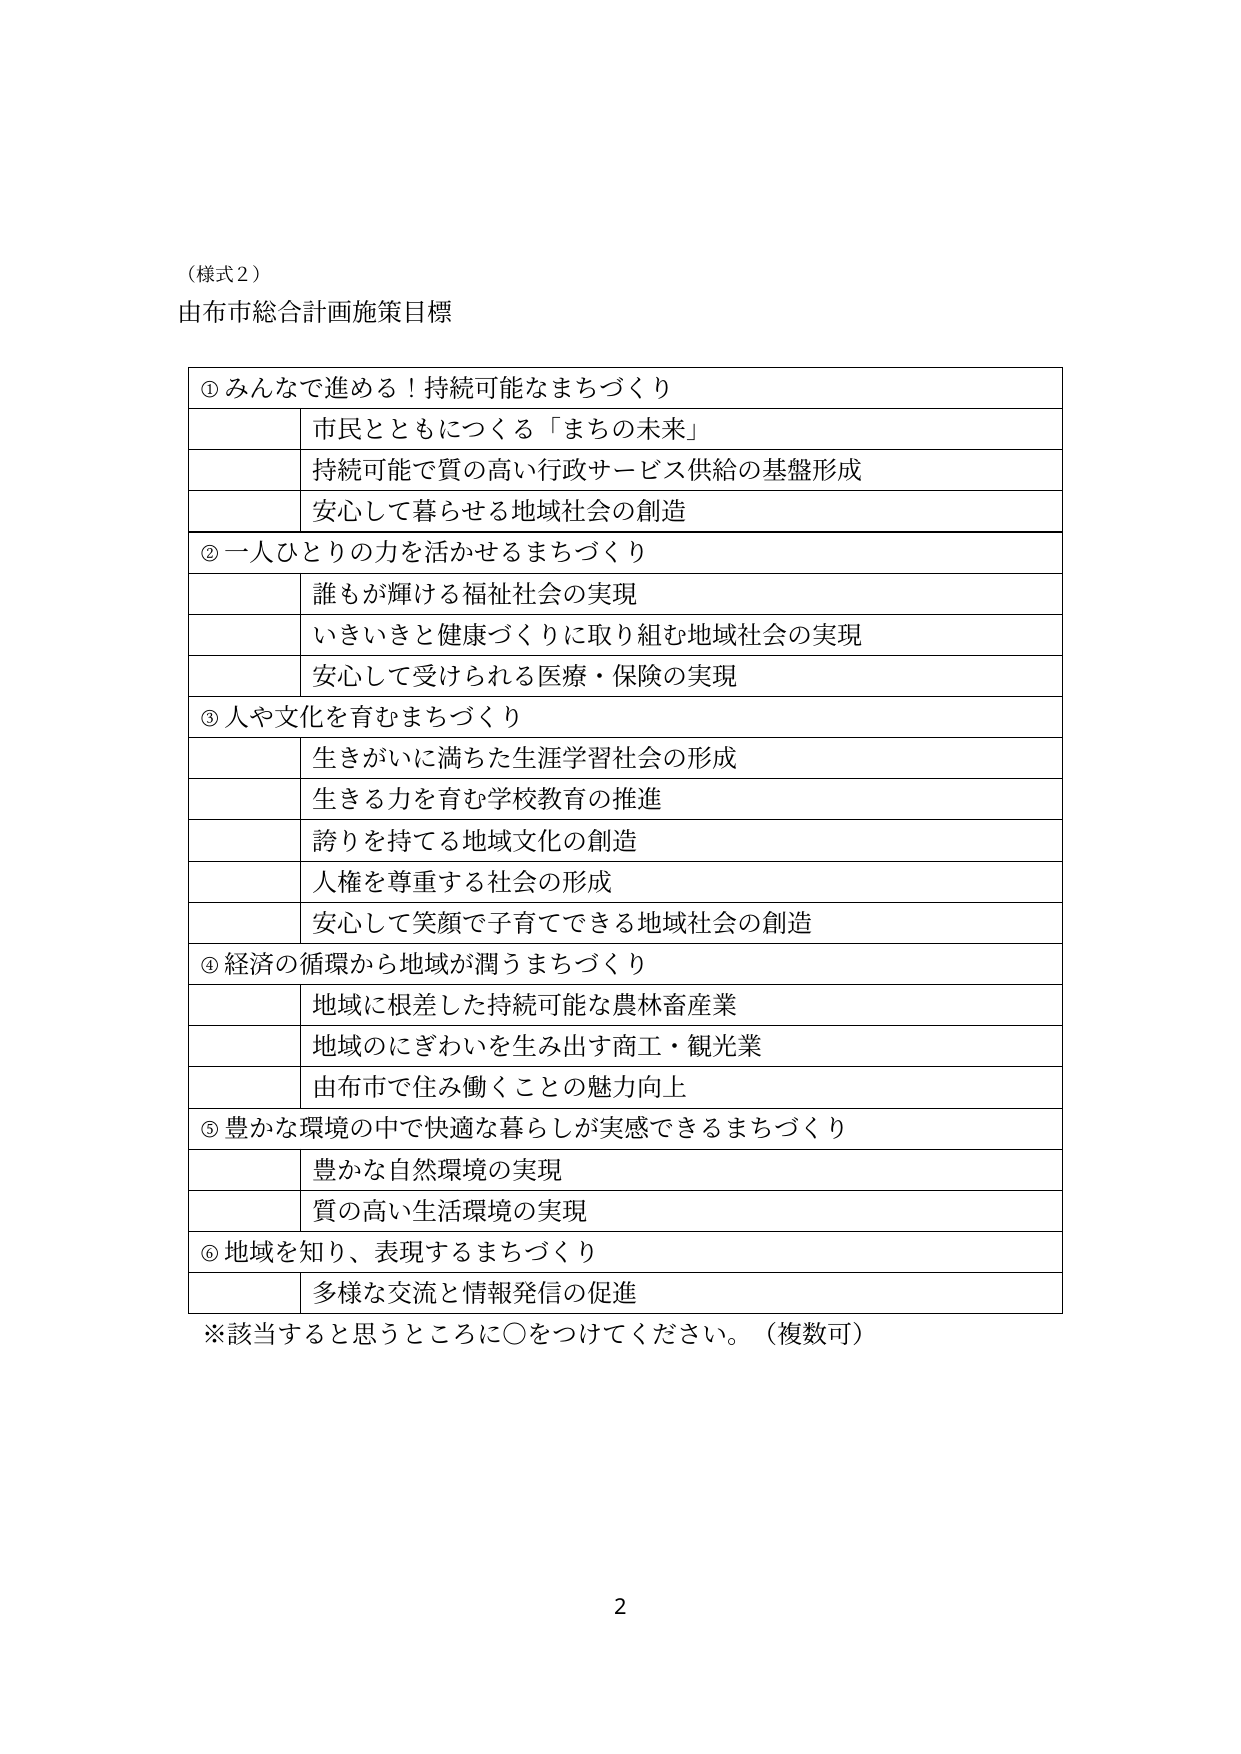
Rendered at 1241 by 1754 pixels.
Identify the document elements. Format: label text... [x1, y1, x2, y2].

table_cell [189, 1026, 300, 1066]
table_cell 質の高い生活環境の実現 [301, 1191, 1062, 1231]
table_cell 生きる力を育む学校教育の推進 [301, 779, 1062, 819]
table_cell [189, 1191, 300, 1231]
table_cell ②一人ひとりの力を活かせるまちづくり [189, 533, 1062, 572]
table_cell [189, 615, 300, 655]
table_cell 人権を尊重する社会の形成 [301, 862, 1062, 902]
table_cell 誇りを持てる地域文化の創造 [301, 820, 1062, 861]
text 由布市総合計画施策目標 [177, 292, 1063, 329]
table_cell ⑥地域を知り、表現するまちづくり [189, 1232, 1062, 1272]
table_cell [189, 656, 300, 696]
table_cell 地域に根差した持続可能な農林畜産業 [301, 985, 1062, 1025]
table_cell [189, 1273, 300, 1313]
table_cell 豊かな自然環境の実現 [301, 1150, 1062, 1190]
table_cell [189, 409, 300, 449]
text ※該当すると思うところに○をつけてください。（複数可） [177, 1314, 1063, 1352]
table_cell 安心して受けられる医療・保険の実現 [301, 656, 1062, 696]
table_cell [189, 574, 300, 614]
table_cell 安心して暮らせる地域社会の創造 [301, 491, 1062, 531]
table_cell [189, 985, 300, 1025]
table_cell [189, 450, 300, 490]
table_cell ⑤豊かな環境の中で快適な暮らしが実感できるまちづくり [189, 1109, 1062, 1148]
table_cell [189, 738, 300, 778]
text （様式２） [177, 254, 1063, 292]
table_cell 安心して笑顔で子育てできる地域社会の創造 [301, 903, 1062, 943]
table_cell 由布市で住み働くことの魅力向上 [301, 1067, 1062, 1107]
table_cell 誰もが輝ける福祉社会の実現 [301, 574, 1062, 614]
table_cell 生きがいに満ちた生涯学習社会の形成 [301, 738, 1062, 778]
table_cell [189, 903, 300, 943]
table_cell 持続可能で質の高い行政サービス供給の基盤形成 [301, 450, 1062, 490]
table_cell 多様な交流と情報発信の促進 [301, 1273, 1062, 1313]
table_cell 地域のにぎわいを生み出す商工・観光業 [301, 1026, 1062, 1066]
table_cell [189, 1067, 300, 1107]
table_cell [189, 1150, 300, 1190]
table_header ①みんなで進める！持続可能なまちづくり [189, 368, 1062, 408]
table_cell 市民とともにつくる「まちの未来」 [301, 409, 1062, 449]
table_cell ③人や文化を育むまちづくり [189, 697, 1062, 737]
table_cell ④経済の循環から地域が潤うまちづくり [189, 944, 1062, 984]
table_cell [189, 820, 300, 861]
table_cell いきいきと健康づくりに取り組む地域社会の実現 [301, 615, 1062, 655]
table_cell [189, 491, 300, 531]
table_cell [189, 862, 300, 902]
table_cell [189, 779, 300, 819]
